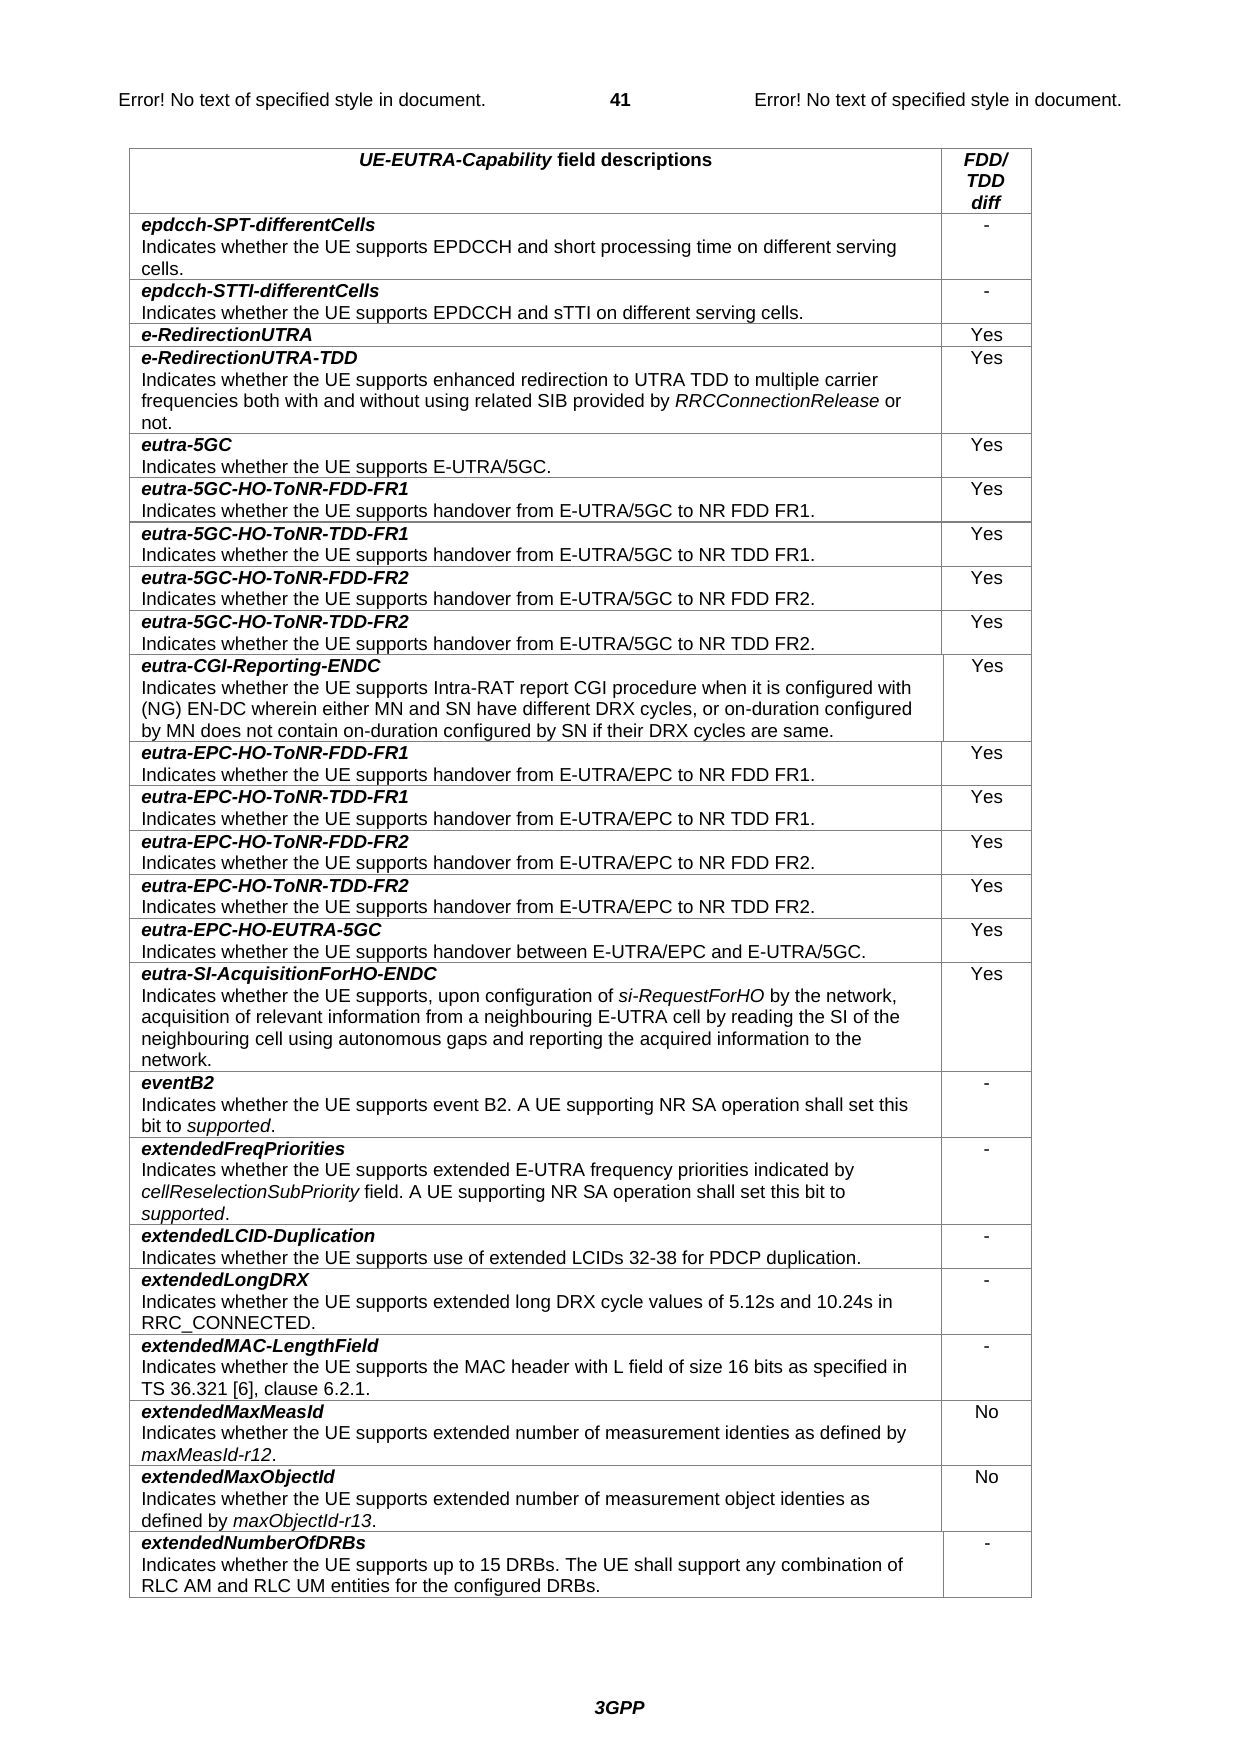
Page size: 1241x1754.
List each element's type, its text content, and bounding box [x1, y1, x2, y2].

table_cell extendedLCID-Duplication Indicates whether the UE supports use of extended LCIDs 32-38 for PDCP duplication. [130, 1225, 941, 1268]
table_cell - [942, 1225, 1031, 1268]
table_cell - [944, 1532, 1031, 1597]
table_cell extendedLongDRX Indicates whether the UE supports extended long DRX cycle values of 5.12s and 10.24s in RRC_CONNECTED. [130, 1269, 941, 1334]
table_cell - [942, 1072, 1031, 1137]
table_cell eutra-EPC-HO-ToNR-FDD-FR1 Indicates whether the UE supports handover from E-UTRA/EPC to NR FDD FR1. [130, 742, 941, 785]
table_cell Yes [942, 434, 1031, 477]
table_cell - [942, 1335, 1031, 1399]
table_cell Yes [942, 875, 1031, 918]
table_cell eutra-5GC-HO-ToNR-TDD-FR2 Indicates whether the UE supports handover from E-UTRA/5GC to NR TDD FR2. [130, 611, 941, 654]
table_cell e-RedirectionUTRA [130, 324, 941, 346]
table_cell eutra-SI-AcquisitionForHO-ENDC Indicates whether the UE supports, upon configuration of si-RequestForHO by the network, acquisition of relevant information from a neighbouring E-UTRA cell by reading the SI of the neighbouring cell using autonomous gaps and reporting the acquired information to the network. [130, 963, 941, 1071]
table_cell - [942, 214, 1031, 279]
table_cell Yes [942, 478, 1031, 521]
table_cell e-RedirectionUTRA-TDD Indicates whether the UE supports enhanced redirection to UTRA TDD to multiple carrier frequencies both with and without using related SIB provided by RRCConnectionRelease or not. [130, 347, 941, 433]
table_cell eutra-5GC-HO-ToNR-TDD-FR1 Indicates whether the UE supports handover from E-UTRA/5GC to NR TDD FR1. [130, 523, 941, 566]
table_header FDD/ TDD diff [942, 149, 1031, 213]
table_header UE-EUTRA-Capability field descriptions [130, 149, 941, 213]
table_cell extendedMaxMeasId Indicates whether the UE supports extended number of measurement identies as defined by maxMeasId-r12. [130, 1401, 941, 1465]
table_cell No [942, 1401, 1031, 1465]
table_cell Yes [942, 347, 1031, 433]
table_cell Yes [942, 324, 1031, 346]
table_cell Yes [942, 919, 1031, 962]
table_cell epdcch-STTI-differentCells Indicates whether the UE supports EPDCCH and sTTI on different serving cells. [130, 280, 941, 323]
table_cell extendedMaxObjectId Indicates whether the UE supports extended number of measurement object identies as defined by maxObjectId-r13. [130, 1466, 941, 1531]
table_cell Yes [942, 523, 1031, 566]
table_cell No [942, 1466, 1031, 1531]
table_cell eutra-EPC-HO-EUTRA-5GC Indicates whether the UE supports handover between E-UTRA/EPC and E-UTRA/5GC. [130, 919, 941, 962]
table_cell eventB2 Indicates whether the UE supports event B2. A UE supporting NR SA operation shall set this bit to supported. [130, 1072, 941, 1137]
table_cell eutra-5GC-HO-ToNR-FDD-FR1 Indicates whether the UE supports handover from E-UTRA/5GC to NR FDD FR1. [130, 478, 941, 521]
table_cell epdcch-SPT-differentCells Indicates whether the UE supports EPDCCH and short processing time on different serving cells. [130, 214, 941, 279]
table_cell eutra-EPC-HO-ToNR-TDD-FR2 Indicates whether the UE supports handover from E-UTRA/EPC to NR TDD FR2. [130, 875, 941, 918]
table_cell Yes [942, 611, 1031, 654]
table_cell Yes [942, 742, 1031, 785]
table_cell extendedNumberOfDRBs Indicates whether the UE supports up to 15 DRBs. The UE shall support any combination of RLC AM and RLC UM entities for the configured DRBs. [130, 1532, 943, 1597]
table_cell eutra-5GC-HO-ToNR-FDD-FR2 Indicates whether the UE supports handover from E-UTRA/5GC to NR FDD FR2. [130, 567, 941, 610]
table_cell eutra-5GC Indicates whether the UE supports E-UTRA/5GC. [130, 434, 941, 477]
table_cell eutra-EPC-HO-ToNR-FDD-FR2 Indicates whether the UE supports handover from E-UTRA/EPC to NR FDD FR2. [130, 831, 941, 874]
table_cell Yes [944, 655, 1031, 741]
table_cell eutra-EPC-HO-ToNR-TDD-FR1 Indicates whether the UE supports handover from E-UTRA/EPC to NR TDD FR1. [130, 786, 941, 829]
table_cell Yes [942, 786, 1031, 829]
table_cell - [942, 1269, 1031, 1334]
table_cell Yes [942, 963, 1031, 1071]
table_cell Yes [942, 831, 1031, 874]
table_cell - [942, 1138, 1031, 1224]
table_cell extendedFreqPriorities Indicates whether the UE supports extended E-UTRA frequency priorities indicated by cellReselectionSubPriority field. A UE supporting NR SA operation shall set this bit to supported. [130, 1138, 941, 1224]
table_cell - [942, 280, 1031, 323]
table_cell eutra-CGI-Reporting-ENDC Indicates whether the UE supports Intra-RAT report CGI procedure when it is configured with (NG) EN-DC wherein either MN and SN have different DRX cycles, or on-duration configured by MN does not contain on-duration configured by SN if their DRX cycles are same. [130, 655, 943, 741]
table_cell Yes [942, 567, 1031, 610]
table_cell extendedMAC-LengthField Indicates whether the UE supports the MAC header with L field of size 16 bits as specified in TS 36.321 [6], clause 6.2.1. [130, 1335, 941, 1399]
